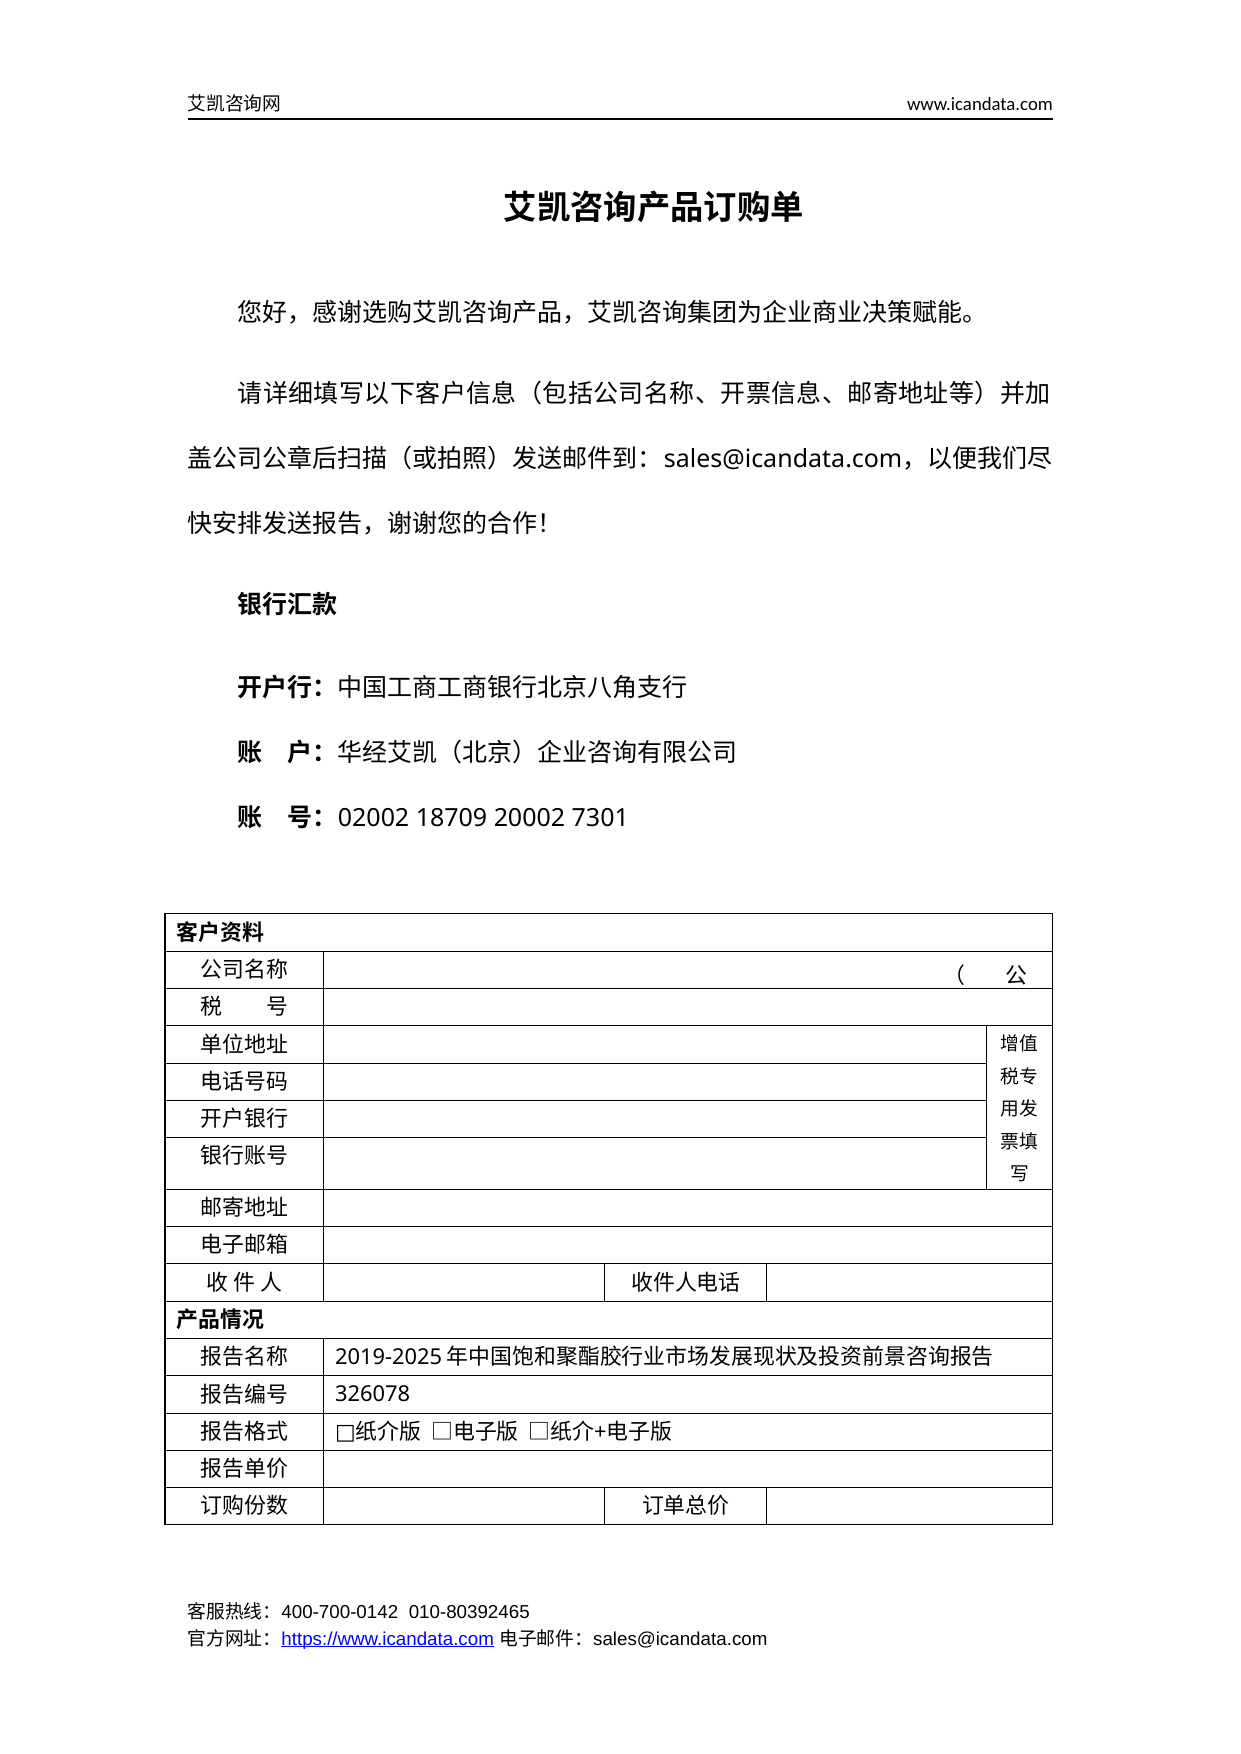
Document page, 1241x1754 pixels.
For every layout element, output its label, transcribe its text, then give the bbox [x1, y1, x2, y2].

text 艾凯咨询产品订购单 [187, 172, 1053, 237]
table_cell 税 号 [166, 989, 323, 1025]
table_cell 报告单价 [166, 1451, 323, 1487]
table_cell 公司名称 [166, 952, 323, 988]
table_cell □纸介版 □电子版 □纸介+电子版 [324, 1414, 1052, 1450]
text 开户行：中国工商工商银行北京八角支行 [187, 653, 1053, 718]
table_cell [324, 1101, 986, 1137]
table_cell 报告格式 [166, 1414, 323, 1450]
table_cell [324, 1488, 604, 1524]
table_cell 银行账号 [166, 1138, 323, 1189]
table_cell 电子邮箱 [166, 1227, 323, 1263]
table_cell 订购份数 [166, 1488, 323, 1524]
table_cell 产品情况 [166, 1302, 1052, 1338]
table_cell 开户银行 [166, 1101, 323, 1137]
table_cell [767, 1488, 1052, 1524]
table_cell [324, 1451, 1052, 1487]
table_cell 报告名称 [166, 1339, 323, 1375]
table_cell [324, 1190, 1052, 1226]
table_cell 单位地址 [166, 1026, 323, 1062]
table_cell 2019-2025年中国饱和聚酯胶行业市场发展现状及投资前景咨询报告 [324, 1339, 1052, 1375]
table_cell 电话号码 [166, 1064, 323, 1100]
table_cell [324, 1227, 1052, 1263]
text 银行汇款 [187, 570, 1053, 635]
table_cell 邮寄地址 [166, 1190, 323, 1226]
table_cell 收 件 人 [166, 1264, 323, 1301]
table_cell [324, 989, 1052, 1025]
text 请详细填写以下客户信息（包括公司名称、开票信息、邮寄地址等）并加盖公司公章后扫描（或拍照）发送邮件到：sales@icandata.com，以便我们尽快安排发送报告，谢谢您的合作！ [187, 359, 1053, 554]
text 您好，感谢选购艾凯咨询产品，艾凯咨询集团为企业商业决策赋能。 [187, 278, 1053, 343]
table_header 客户资料 [166, 914, 1052, 951]
table_cell 订单总价 [605, 1488, 766, 1524]
table_cell [324, 1138, 986, 1189]
text 账 户：华经艾凯（北京）企业咨询有限公司 [187, 718, 1053, 783]
table_cell [324, 952, 1052, 988]
table_cell 326078 [324, 1376, 1052, 1412]
table_cell [324, 1264, 604, 1301]
table_cell 增值税专用发票填写 [987, 1026, 1052, 1189]
text 账 号：02002 18709 20002 7301 [187, 783, 1053, 848]
table_cell [767, 1264, 1052, 1301]
table_cell [324, 1026, 986, 1062]
table_cell 收件人电话 [605, 1264, 766, 1301]
table_cell 报告编号 [166, 1376, 323, 1412]
table_cell [324, 1064, 986, 1100]
